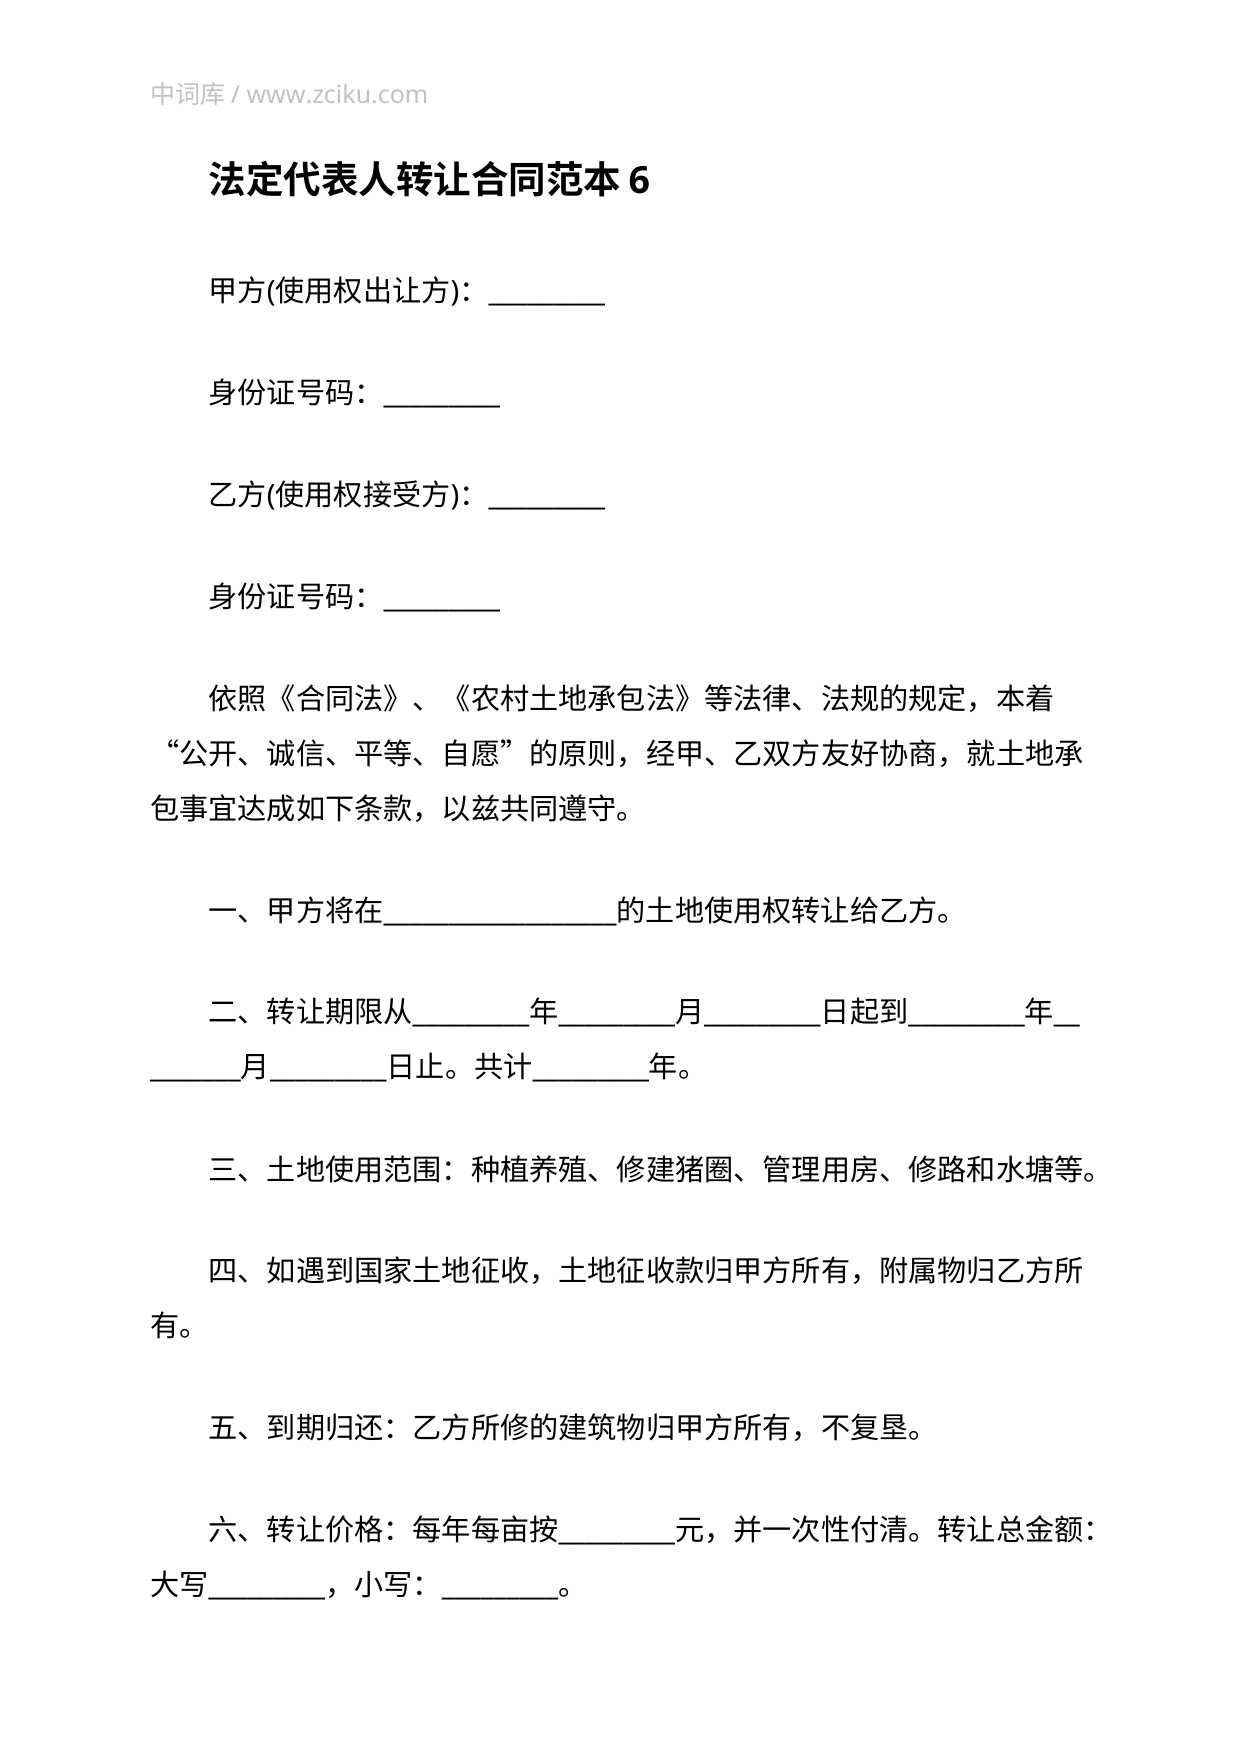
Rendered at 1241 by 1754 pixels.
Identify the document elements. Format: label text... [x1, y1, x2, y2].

text 依照《合同法》、《农村土地承包法》等法律、法规的规定，本着“公开、诚信、平等、自愿”的原则，经甲、乙双方友好协商，就土地承包事宜达成如下条款，以兹共同遵守。 [150, 676, 1090, 828]
text 身份证号码：_________ [150, 369, 1090, 412]
text 三、土地使用范围：种植养殖、修建猪圈、管理用房、修路和水塘等。 [150, 1146, 1090, 1188]
text 身份证号码：_________ [150, 573, 1090, 616]
text 乙方(使用权接受方)：_________ [150, 472, 1090, 514]
text 五、到期归还：乙方所修的建筑物归甲方所有，不复垦。 [150, 1404, 1090, 1447]
text 四、如遇到国家土地征收，土地征收款归甲方所有，附属物归乙方所有。 [150, 1248, 1090, 1345]
text 六、转让价格：每年每亩按_________元，并一次性付清。转让总金额：大写_________，小写：_________。 [150, 1506, 1090, 1604]
text 二、转让期限从_________年_________月_________日起到_________年_________月_________日止。共计_________年。 [150, 989, 1090, 1086]
text 一、甲方将在__________________的土地使用权转让给乙方。 [150, 887, 1090, 929]
text 甲方(使用权出让方)：_________ [150, 268, 1090, 310]
text 法定代表人转让合同范本6 [150, 150, 1090, 204]
